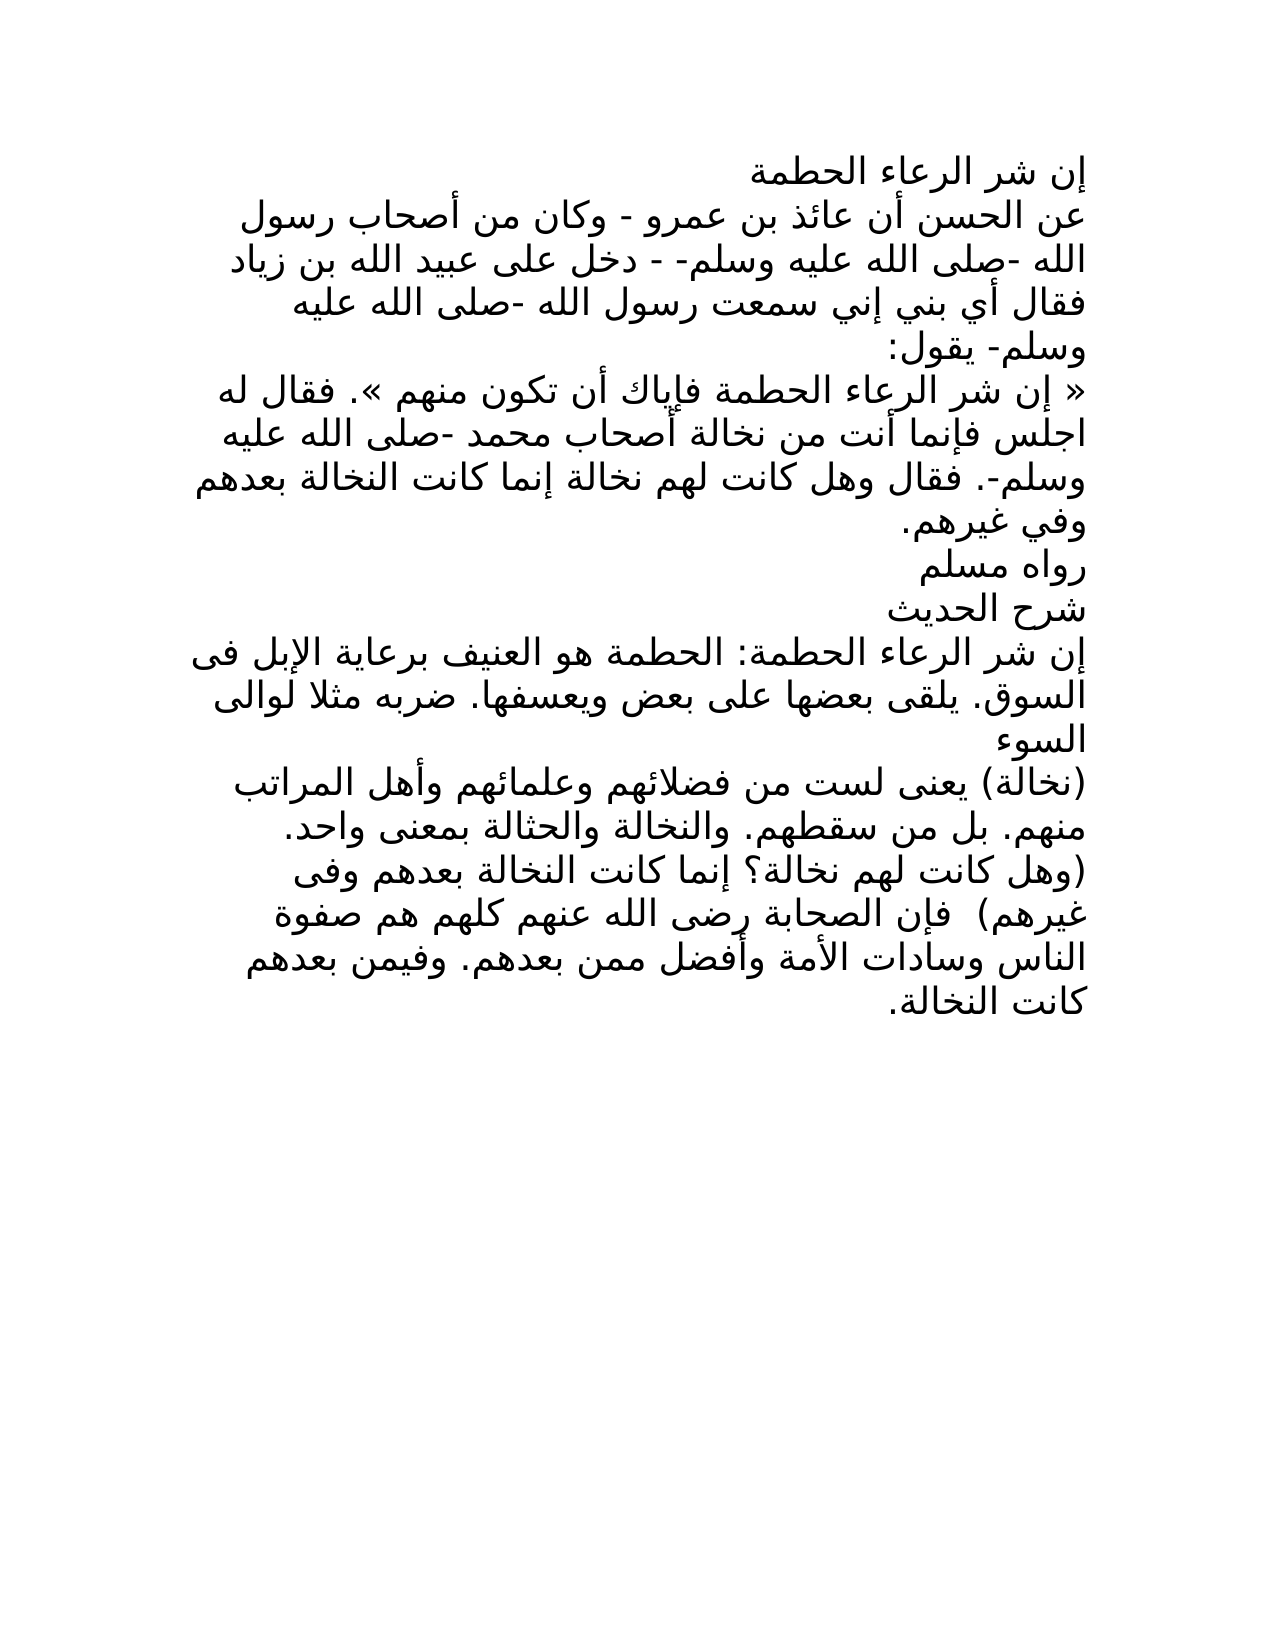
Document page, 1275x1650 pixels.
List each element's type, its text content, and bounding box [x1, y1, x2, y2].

text شرح الحديث [187, 586, 1087, 630]
text (وهل كانت لهم نخالة؟ إنما كانت النخالة بعدهم وفى غيرهم) فإن الصحابة رضى الله عنهم كلهم هم صفوة الناس وسادات الأمة وأفضل ممن بعدهم. وفيمن بعدهم كانت النخالة. [187, 848, 1087, 1023]
text « إن شر الرعاء الحطمة فإياك أن تكون منهم ». فقال له اجلس فإنما أنت من نخالة أصحاب محمد -صلى الله عليه وسلم-. فقال وهل كانت لهم نخالة إنما كانت النخالة بعدهم وفي غيرهم. [187, 368, 1087, 543]
text إن شر الرعاء الحطمة [187, 150, 1087, 194]
text إن شر الرعاء الحطمة: الحطمة هو العنيف برعاية الإبل فى السوق. يلقى بعضها على بعض ويعسفها. ضربه مثلا لوالى السوء [187, 630, 1087, 761]
text (نخالة) يعنى لست من فضلائهم وعلمائهم وأهل المراتب منهم. بل من سقطهم. والنخالة والحثالة بمعنى واحد. [187, 761, 1087, 848]
text عن الحسن أن عائذ بن عمرو - وكان من أصحاب رسول الله -صلى الله عليه وسلم- - دخل على عبيد الله بن زياد فقال أي بني إني سمعت رسول الله -صلى الله عليه وسلم- يقول: [187, 194, 1087, 368]
text رواه مسلم [187, 543, 1087, 586]
